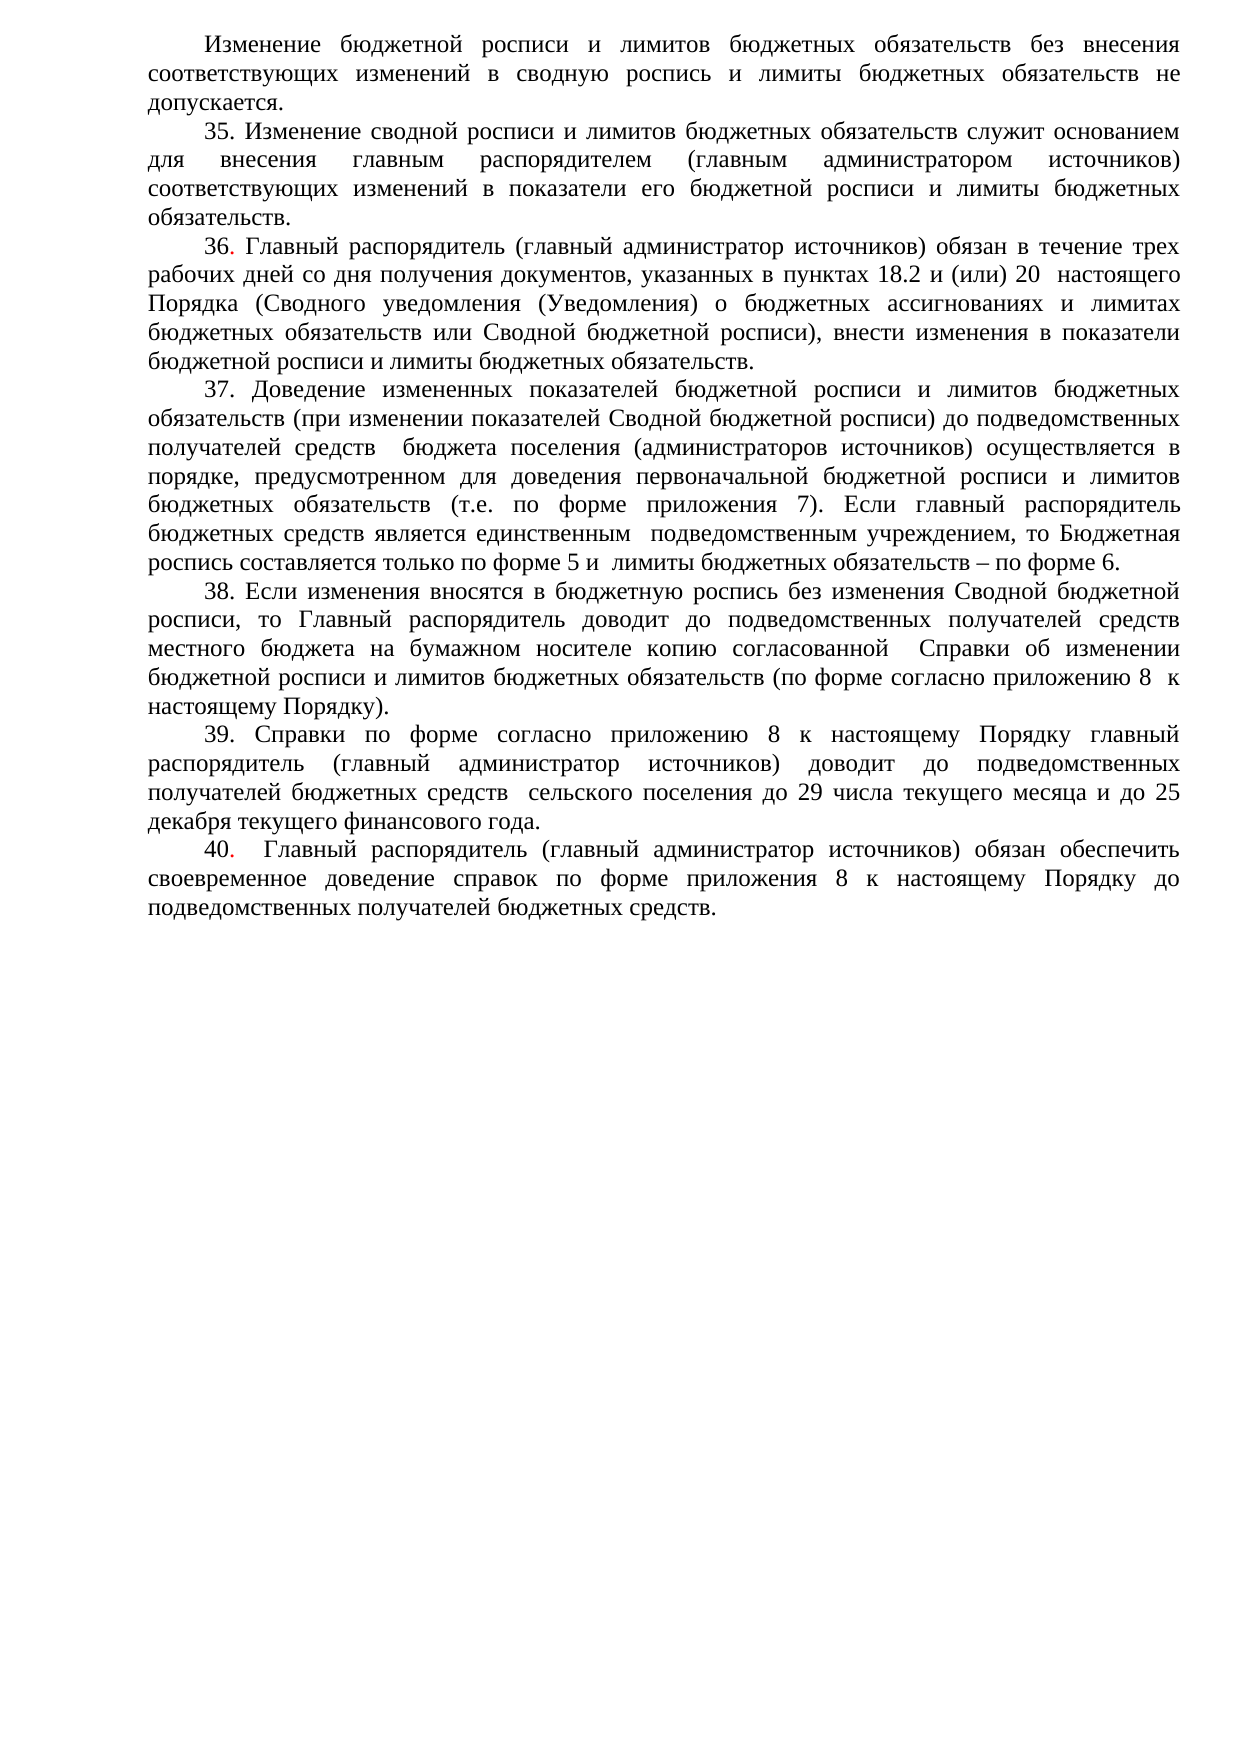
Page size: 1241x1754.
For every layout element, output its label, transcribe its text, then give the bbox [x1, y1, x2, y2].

text 36. Главный распорядитель (главный администратор источников) обязан в течение трех рабочих дней со дня получения документов, указанных в пунктах 18.2 и (или) 20 настоящего Порядка (Сводного уведомления (Уведомления) о бюджетных ассигнованиях и лимитах бюджетных обязательств или Сводной бюджетной росписи), внести изменения в показатели бюджетной росписи и лимиты бюджетных обязательств. [148, 231, 1181, 374]
text 40. Главный распорядитель (главный администратор источников) обязан обеспечить своевременное доведение справок по форме приложения 8 к настоящему Порядку до подведомственных получателей бюджетных средств. [148, 834, 1181, 921]
text 37. Доведение измененных показателей бюджетной росписи и лимитов бюджетных обязательств (при изменении показателей Сводной бюджетной росписи) до подведомственных получателей средств бюджета поселения (администраторов источников) осуществляется в порядке, предусмотренном для доведения первоначальной бюджетной росписи и лимитов бюджетных обязательств (т.е. по форме приложения 7). Если главный распорядитель бюджетных средств является единственным подведомственным учреждением, то Бюджетная роспись составляется только по форме 5 и лимиты бюджетных обязательств – по форме 6. [148, 374, 1181, 576]
text 38. Если изменения вносятся в бюджетную роспись без изменения Сводной бюджетной росписи, то Главный распорядитель доводит до подведомственных получателей средств местного бюджета на бумажном носителе копию согласованной Справки об изменении бюджетной росписи и лимитов бюджетных обязательств (по форме согласно приложению 8 к настоящему Порядку). [148, 576, 1181, 719]
text 35. Изменение сводной росписи и лимитов бюджетных обязательств служит основанием для внесения главным распорядителем (главным администратором источников) соответствующих изменений в показатели его бюджетной росписи и лимиты бюджетных обязательств. [148, 116, 1181, 231]
text 39. Справки по форме согласно приложению 8 к настоящему Порядку главный распорядитель (главный администратор источников) доводит до подведомственных получателей бюджетных средств сельского поселения до 29 числа текущего месяца и до 25 декабря текущего финансового года. [148, 719, 1181, 834]
text Изменение бюджетной росписи и лимитов бюджетных обязательств без внесения соответствующих изменений в сводную роспись и лимиты бюджетных обязательств не допускается. [148, 29, 1181, 116]
